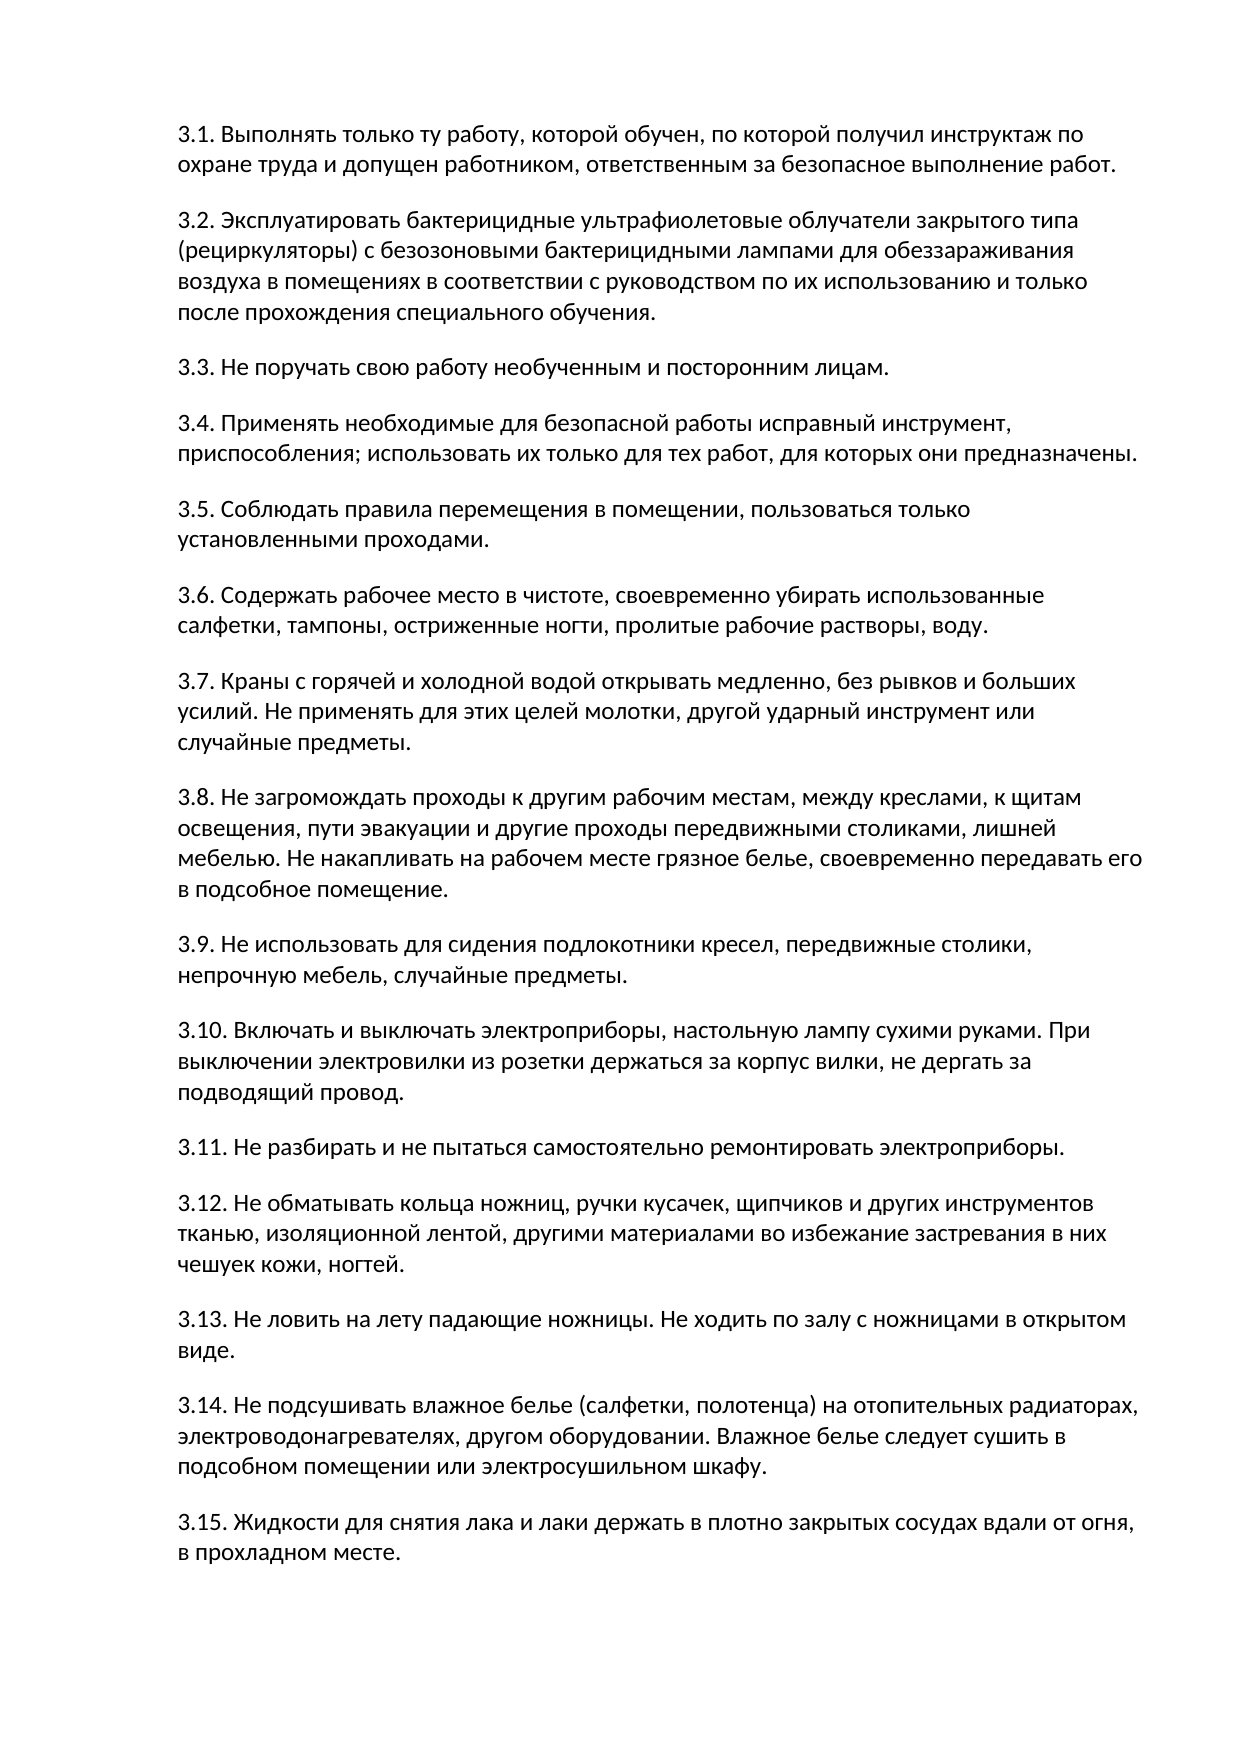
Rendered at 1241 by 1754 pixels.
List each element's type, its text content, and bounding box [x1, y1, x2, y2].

text 3.1. Выполнять только ту работу, которой обучен, по которой получил инструктаж по охране труда и допущен работником, ответственным за безопасное выполнение работ. [177, 118, 1152, 179]
text 3.10. Включать и выключать электроприборы, настольную лампу сухими руками. При выключении электровилки из розетки держаться за корпус вилки, не дергать за подводящий провод. [177, 1014, 1152, 1106]
text 3.12. Не обматывать кольца ножниц, ручки кусачек, щипчиков и других инструментов тканью, изоляционной лентой, другими материалами во избежание застревания в них чешуек кожи, ногтей. [177, 1187, 1152, 1278]
text 3.7. Краны с горячей и холодной водой открывать медленно, без рывков и больших усилий. Не применять для этих целей молотки, другой ударный инструмент или случайные предметы. [177, 665, 1152, 756]
text 3.9. Не использовать для сидения подлокотники кресел, передвижные столики, непрочную мебель, случайные предметы. [177, 928, 1152, 989]
text 3.13. Не ловить на лету падающие ножницы. Не ходить по залу с ножницами в открытом виде. [177, 1303, 1152, 1364]
text 3.14. Не подсушивать влажное белье (салфетки, полотенца) на отопительных радиаторах, электроводонагревателях, другом оборудовании. Влажное белье следует сушить в подсобном помещении или электросушильном шкафу. [177, 1389, 1152, 1481]
text 3.8. Не загромождать проходы к другим рабочим местам, между креслами, к щитам освещения, пути эвакуации и другие проходы передвижными столиками, лишней мебелью. Не накапливать на рабочем месте грязное белье, своевременно передавать его в подсобное помещение. [177, 781, 1152, 903]
text 3.11. Не разбирать и не пытаться самостоятельно ремонтировать электроприборы. [177, 1131, 1152, 1162]
text 3.6. Содержать рабочее место в чистоте, своевременно убирать использованные салфетки, тампоны, остриженные ногти, пролитые рабочие растворы, воду. [177, 579, 1152, 640]
text 3.5. Соблюдать правила перемещения в помещении, пользоваться только установленными проходами. [177, 493, 1152, 554]
text 3.2. Эксплуатировать бактерицидные ультрафиолетовые облучатели закрытого типа (рециркуляторы) с безозоновыми бактерицидными лампами для обеззараживания воздуха в помещениях в соответствии с руководством по их использованию и только после прохождения специального обучения. [177, 204, 1152, 326]
text 3.4. Применять необходимые для безопасной работы исправный инструмент, приспособления; использовать их только для тех работ, для которых они предназначены. [177, 407, 1152, 468]
text 3.3. Не поручать свою работу необученным и посторонним лицам. [177, 351, 1152, 382]
text 3.15. Жидкости для снятия лака и лаки держать в плотно закрытых сосудах вдали от огня, в прохладном месте. [177, 1506, 1152, 1567]
